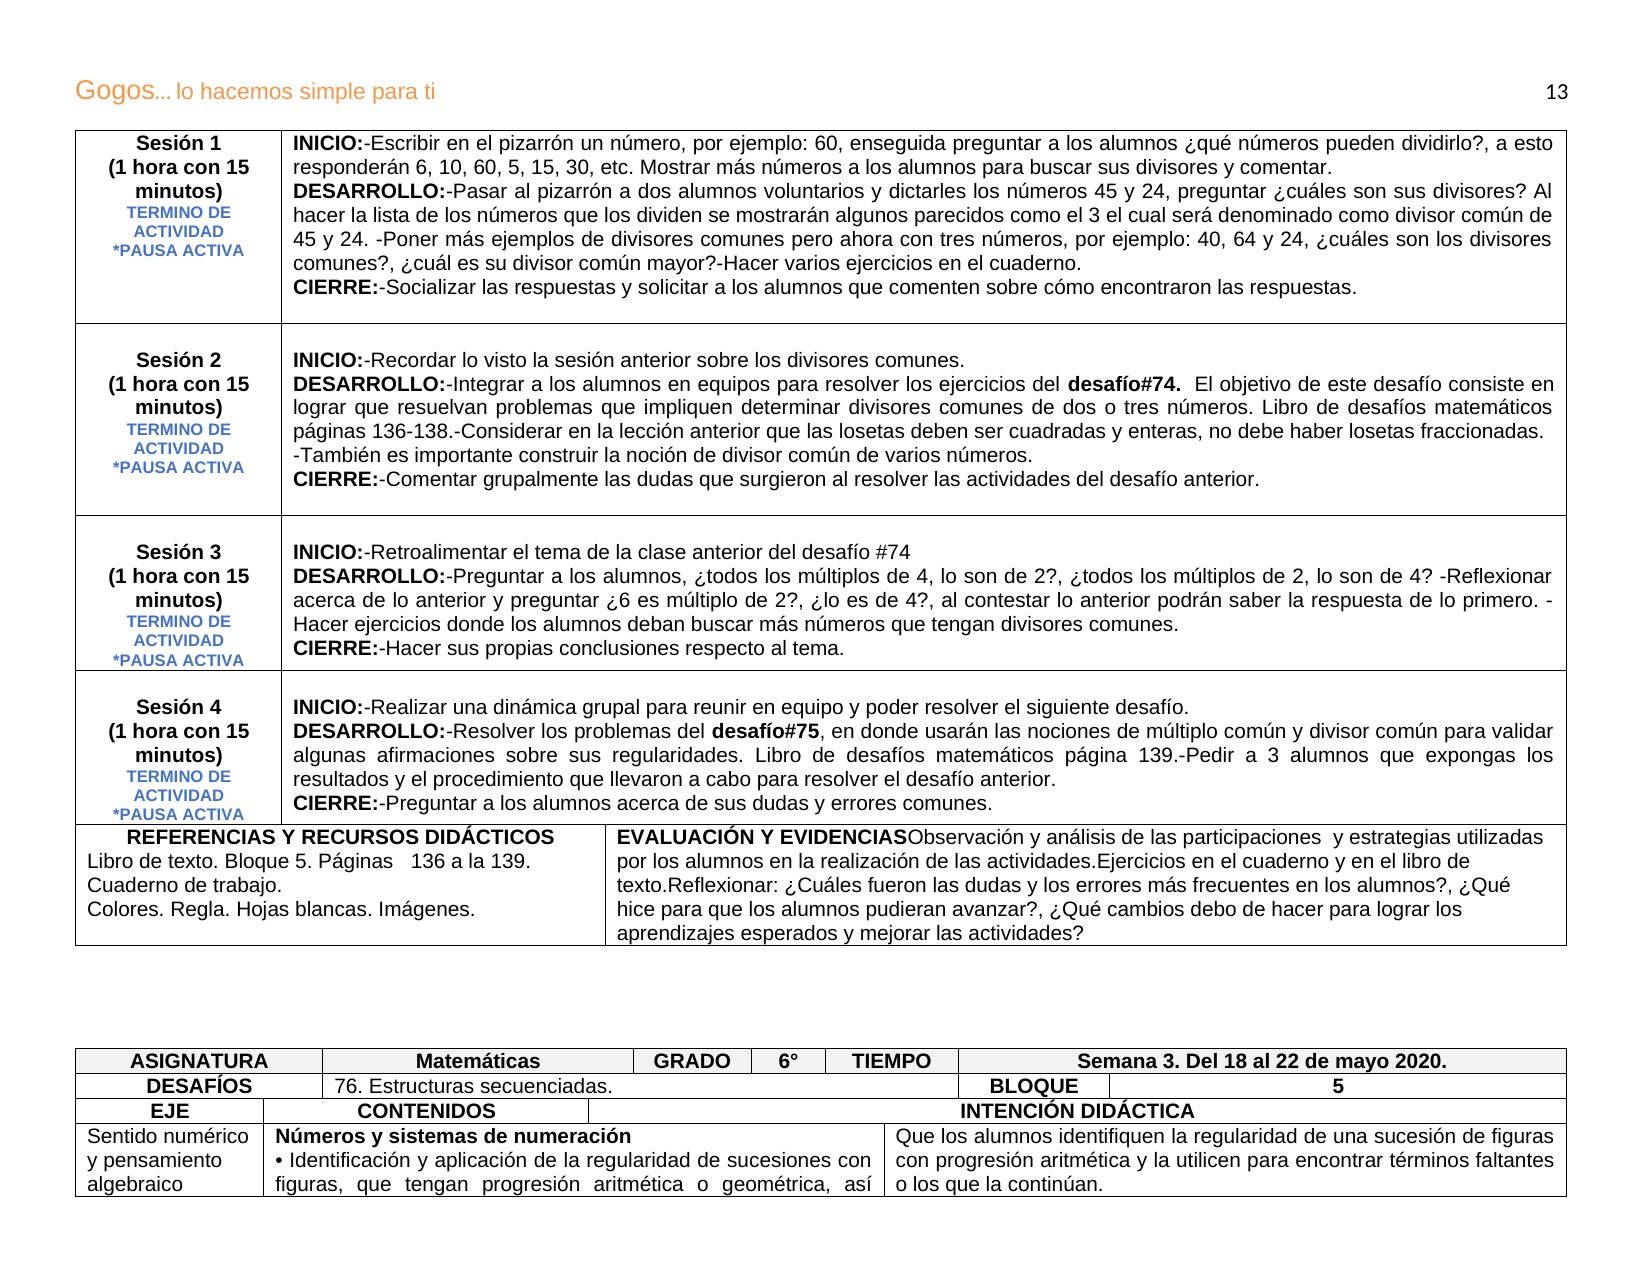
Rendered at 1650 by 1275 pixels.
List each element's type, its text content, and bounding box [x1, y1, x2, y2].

table_cell DESAFÍOS [76, 1074, 322, 1098]
table_header Matemáticas [323, 1049, 633, 1073]
table_cell Sesión 2 (1 hora con 15 minutos) TERMINO DE ACTIVIDAD *PAUSA ACTIVA [76, 324, 281, 515]
table_cell 76. Estructuras secuenciadas. [323, 1074, 958, 1098]
table_cell REFERENCIAS Y RECURSOS DIDÁCTICOS Libro de texto. Bloque 5. Páginas 136 a la 139. Cuaderno de trabajo. Colores. Regla. Hojas blancas. Imágenes. [76, 825, 605, 945]
table_cell 5 [1110, 1074, 1566, 1098]
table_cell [76, 131, 281, 322]
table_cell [885, 1124, 1566, 1196]
table_cell Sesión 3 (1 hora con 15 minutos) TERMINO DE ACTIVIDAD *PAUSA ACTIVA [76, 516, 281, 669]
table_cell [282, 131, 1566, 322]
table_cell CONTENIDOS [264, 1099, 588, 1123]
table_cell INICIO:-Realizar una dinámica grupal para reunir en equipo y poder resolver el siguiente desafío. DESARROLLO:-Resolver los problemas del desafío#75, en donde usarán las nociones de múltiplo común y divisor común para validar algunas afirmaciones sobre sus regularidades. Libro de desafíos matemáticos página 139.-Pedir a 3 alumnos que expongas los resultados y el procedimiento que llevaron a cabo para resolver el desafío anterior. CIERRE:-Preguntar a los alumnos acerca de sus dudas y errores comunes. [282, 671, 1566, 824]
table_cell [76, 1124, 263, 1196]
table_cell INICIO:-Recordar lo visto la sesión anterior sobre los divisores comunes. DESARROLLO:-Integrar a los alumnos en equipos para resolver los ejercicios del desafío#74. El objetivo de este desafío consiste en lograr que resuelvan problemas que impliquen determinar divisores comunes de dos o tres números. Libro de desafíos matemáticos páginas 136-138.-Considerar en la lección anterior que las losetas deben ser cuadradas y enteras, no debe haber losetas fraccionadas. -También es importante construir la noción de divisor común de varios números. CIERRE:-Comentar grupalmente las dudas que surgieron al resolver las actividades del desafío anterior. [282, 324, 1566, 515]
table_cell BLOQUE [959, 1074, 1109, 1098]
table_cell EJE [76, 1099, 263, 1123]
table_header TIEMPO [826, 1049, 958, 1073]
table_cell INTENCIÓN DIDÁCTICA [589, 1099, 1566, 1123]
table_header 6° [752, 1049, 825, 1073]
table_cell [264, 1124, 884, 1196]
table_cell Sesión 4 (1 hora con 15 minutos) TERMINO DE ACTIVIDAD *PAUSA ACTIVA [76, 671, 281, 824]
table_header GRADO [634, 1049, 751, 1073]
table_cell INICIO:-Retroalimentar el tema de la clase anterior del desafío #74 DESARROLLO:-Preguntar a los alumnos, ¿todos los múltiplos de 4, lo son de 2?, ¿todos los múltiplos de 2, lo son de 4? -Reflexionar acerca de lo anterior y preguntar ¿6 es múltiplo de 2?, ¿lo es de 4?, al contestar lo anterior podrán saber la respuesta de lo primero. -Hacer ejercicios donde los alumnos deban buscar más números que tengan divisores comunes. CIERRE:-Hacer sus propias conclusiones respecto al tema. [282, 516, 1566, 669]
table_header Semana 3. Del 18 al 22 de mayo 2020. [959, 1049, 1566, 1073]
table_header ASIGNATURA [76, 1049, 322, 1073]
table_cell EVALUACIÓN Y EVIDENCIASObservación y análisis de las participaciones y estrategias utilizadas por los alumnos en la realización de las actividades.Ejercicios en el cuaderno y en el libro de texto.Reflexionar: ¿Cuáles fueron las dudas y los errores más frecuentes en los alumnos?, ¿Qué hice para que los alumnos pudieran avanzar?, ¿Qué cambios debo de hacer para lograr los aprendizajes esperados y mejorar las actividades? [606, 825, 1566, 945]
